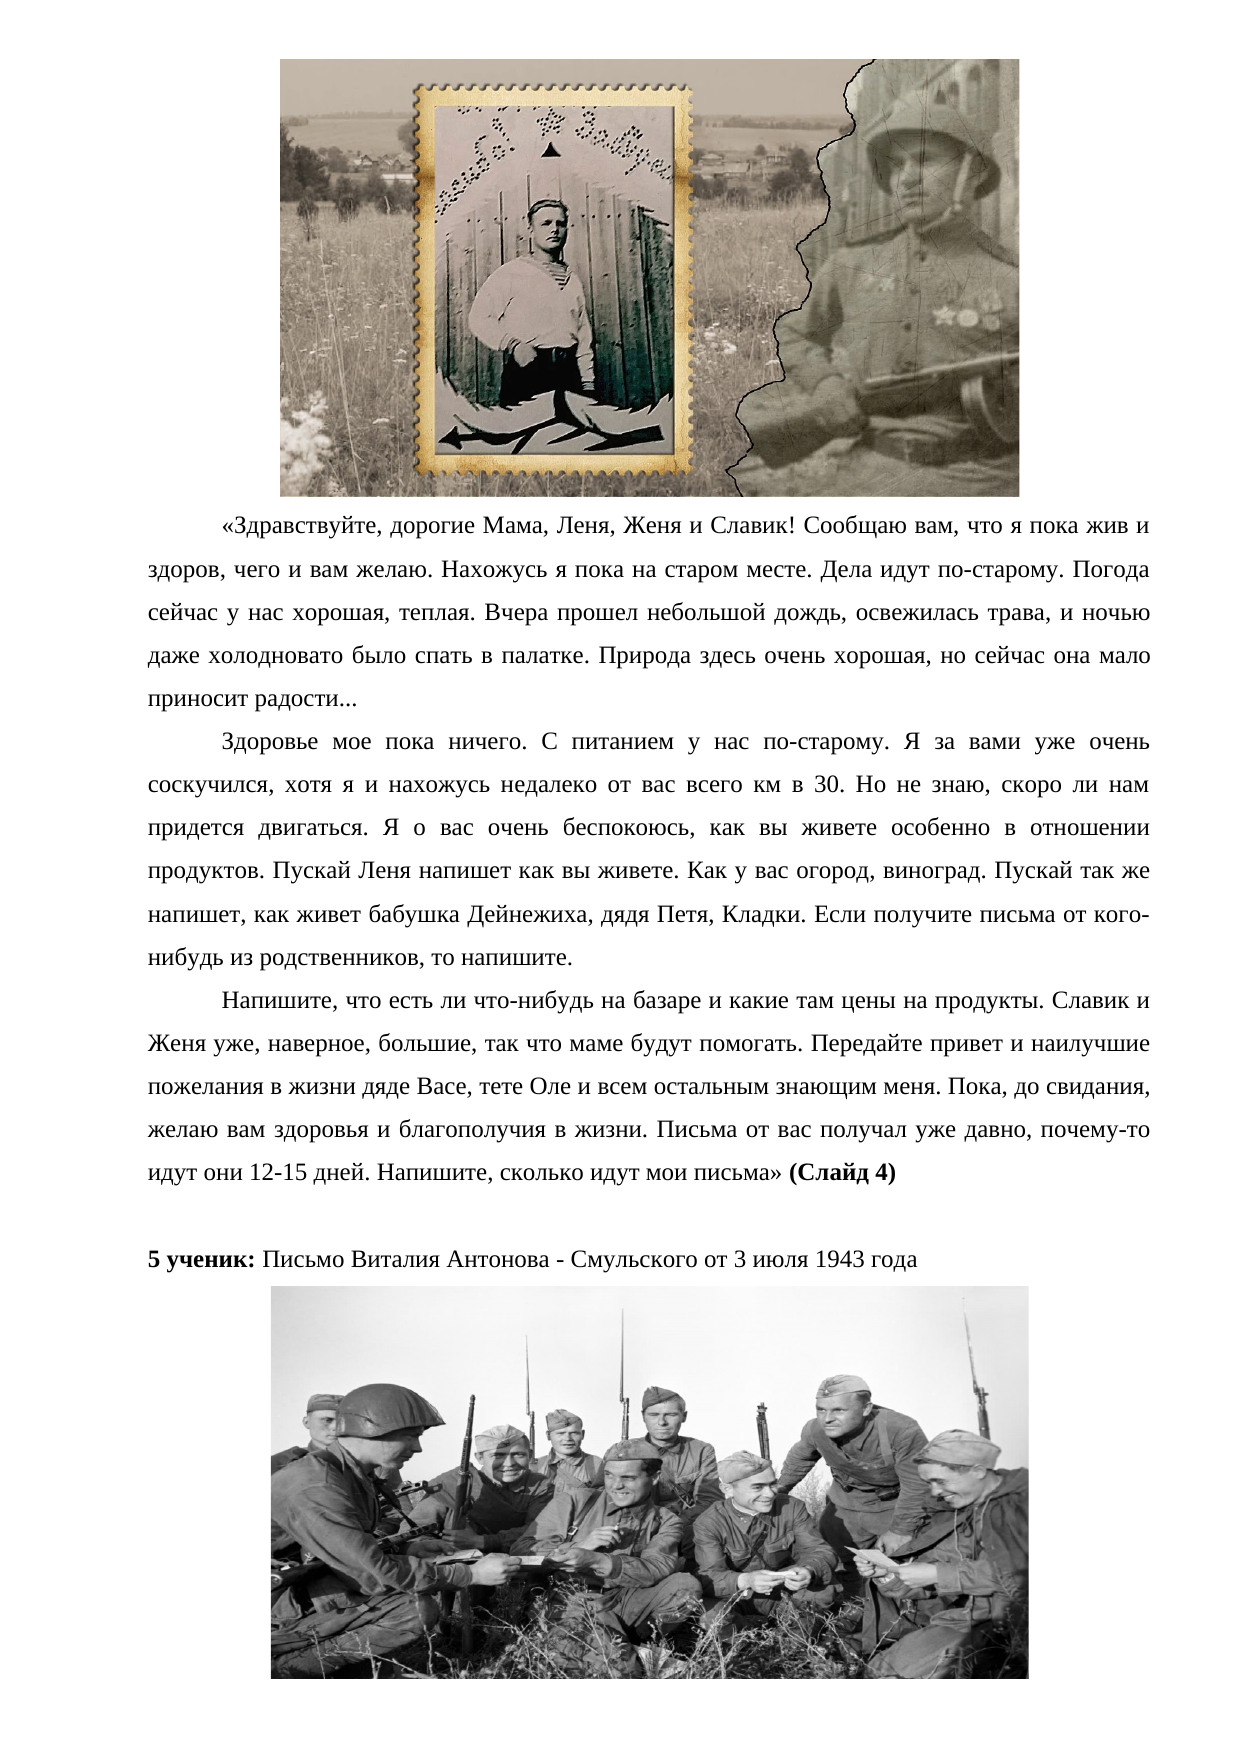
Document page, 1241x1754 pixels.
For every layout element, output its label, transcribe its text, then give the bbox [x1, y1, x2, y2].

picture [280, 59, 1020, 497]
picture [270, 1286, 1029, 1679]
text Здоровье мое пока ничего. С питанием у нас по-старому. Я за вами уже очень соскучился, хотя я и нахожусь недалеко от вас всего км в 30. Но не знаю, скоро ли нам придется двигаться. Я о вас очень беспокоюсь, как вы живете особенно в отношении продуктов. Пускай Леня напишет как вы живете. Как у вас огород, виноград. Пускай так же напишет, как живет бабушка Дейнежиха, дядя Петя, Кладки. Если получите письма от кого-нибудь из родственников, то напишите. [148, 726, 1152, 971]
text 5 ученик: Письмо Виталия Антонова - Смульского от 3 июля 1943 года [148, 1244, 1152, 1272]
text «Здравствуйте, дорогие Мама, Леня, Женя и Славик! Сообщаю вам, что я пока жив и здоров, чего и вам желаю. Нахожусь я пока на старом месте. Дела идут по-старому. Погода сейчас у нас хорошая, теплая. Вчера прошел небольшой дождь, освежилась трава, и ночью даже холодновато было спать в палатке. Природа здесь очень хорошая, но сейчас она мало приносит радости... [148, 511, 1152, 712]
text Напишите, что есть ли что-нибудь на базаре и какие там цены на продукты. Славик и Женя уже, наверное, большие, так что маме будут помогать. Передайте привет и наилучшие пожелания в жизни дяде Васе, тете Оле и всем остальным знающим меня. Пока, до свидания, желаю вам здоровья и благополучия в жизни. Письма от вас получал уже давно, почему-то идут они 12-15 дней. Напишите, сколько идут мои письма» (Слайд 4) [148, 985, 1152, 1186]
